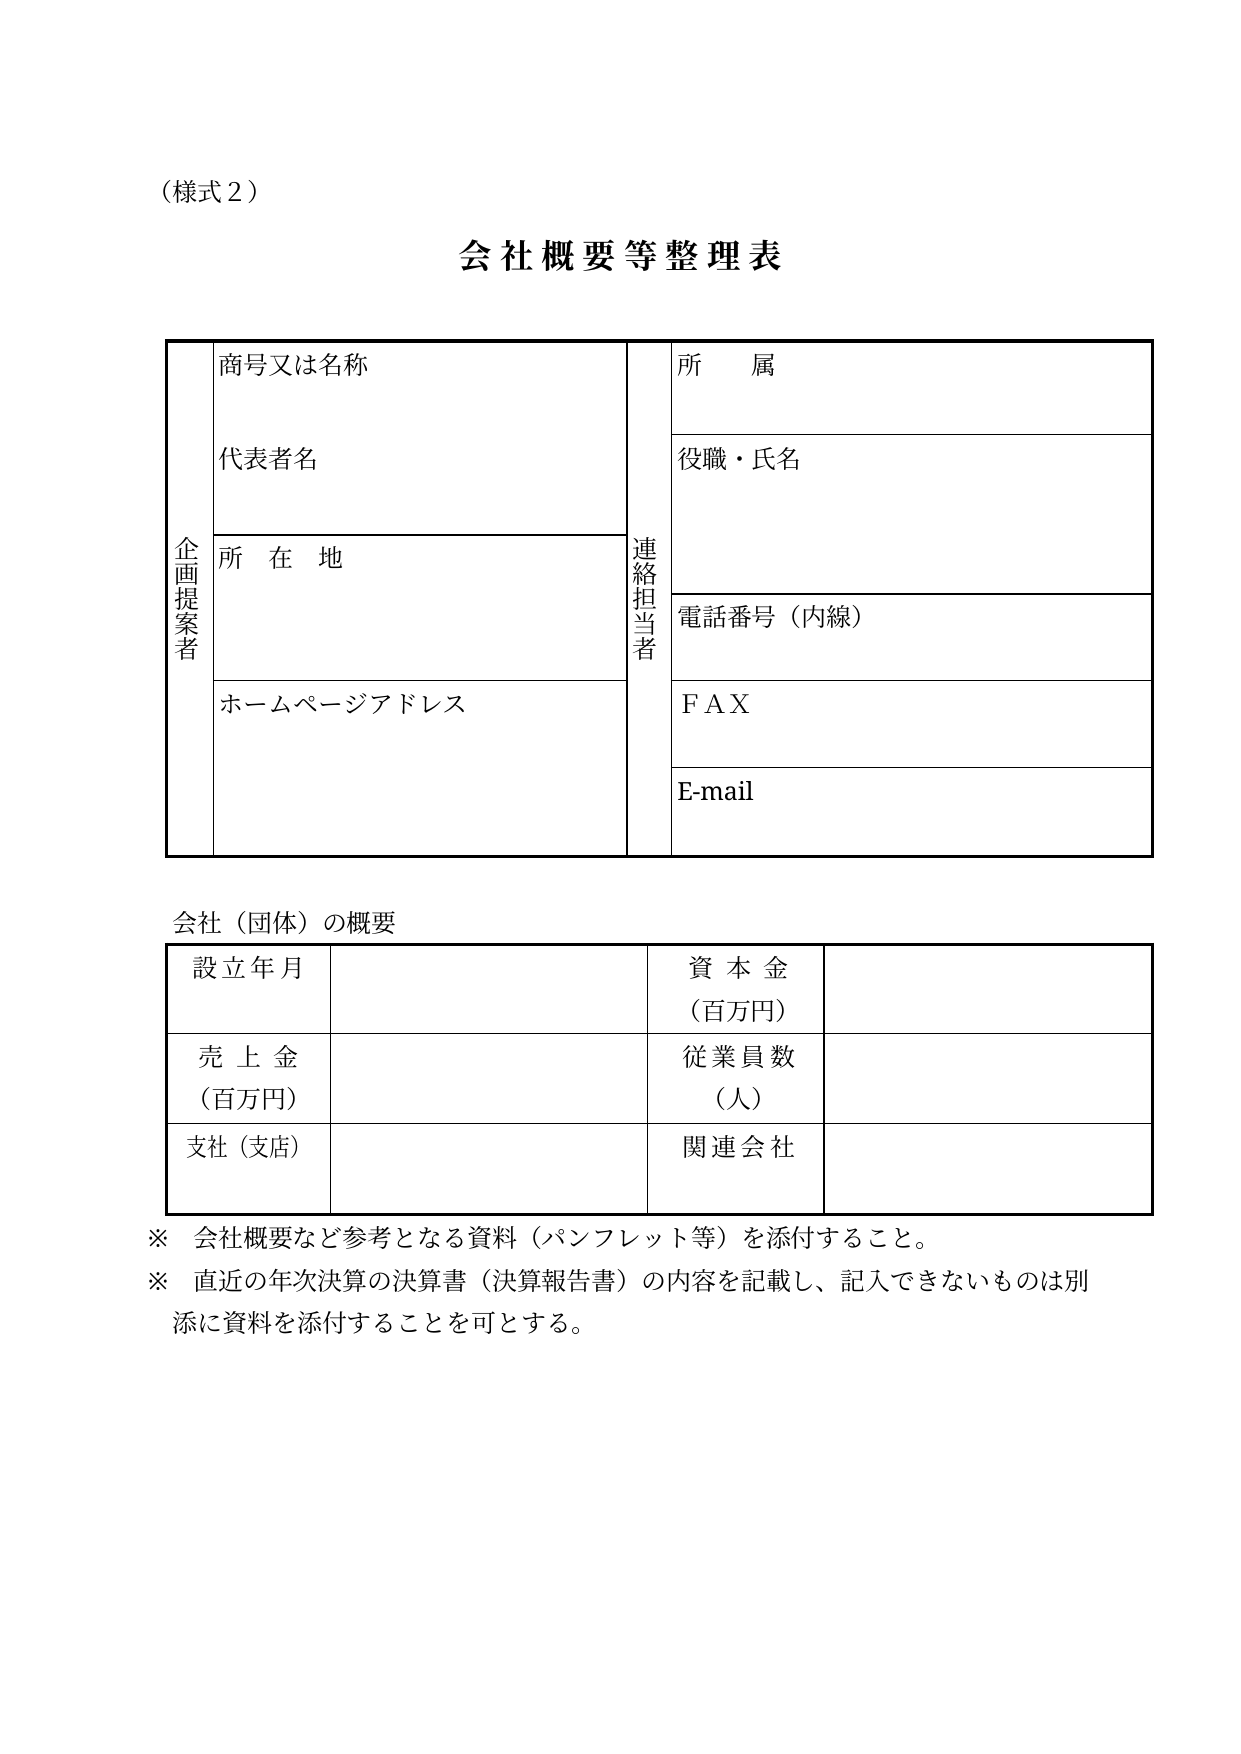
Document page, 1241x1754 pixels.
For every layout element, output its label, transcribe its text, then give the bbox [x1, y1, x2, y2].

table_cell 支社（支店） [168, 1124, 330, 1213]
table_header 連絡担当者 [628, 343, 671, 854]
text ※ 直近の年次決算の決算書（決算報告書）の内容を記載し、記入できないものは別添に資料を添付することを可とする。 [148, 1258, 1092, 1343]
table_header [331, 946, 647, 1033]
table_cell ホームページアドレス [214, 681, 626, 854]
table_header 所 属 [672, 343, 1151, 434]
text 会 社 概 要 等 整 理 表 [148, 212, 1092, 297]
table_cell 代表者名 [214, 434, 626, 534]
table_header 企画提案者 [168, 343, 213, 854]
table_cell 関連会社 [648, 1124, 823, 1213]
text ※ 会社概要など参考となる資料（パンフレット等）を添付すること。 [148, 1216, 1092, 1258]
table_header 設立年月 [168, 946, 330, 1033]
text （様式２） [148, 169, 1092, 212]
table_cell [825, 1124, 1151, 1213]
table_header [825, 946, 1151, 1033]
text 会社（団体）の概要 [148, 900, 1092, 943]
table_cell E-mail [672, 768, 1151, 854]
table_cell [331, 1124, 647, 1213]
table_cell 従業員数 （人） [648, 1034, 823, 1123]
table_cell 売上金 （百万円） [168, 1034, 330, 1123]
table_cell ＦＡＸ [672, 681, 1151, 766]
table_header 資本金 （百万円） [648, 946, 823, 1033]
table_cell [331, 1034, 647, 1123]
table_cell 役職・氏名 [672, 435, 1151, 593]
table_cell 電話番号（内線） [672, 595, 1151, 680]
table_cell 所 在 地 [214, 536, 626, 680]
table_cell [825, 1034, 1151, 1123]
table_header 商号又は名称 [214, 343, 626, 434]
